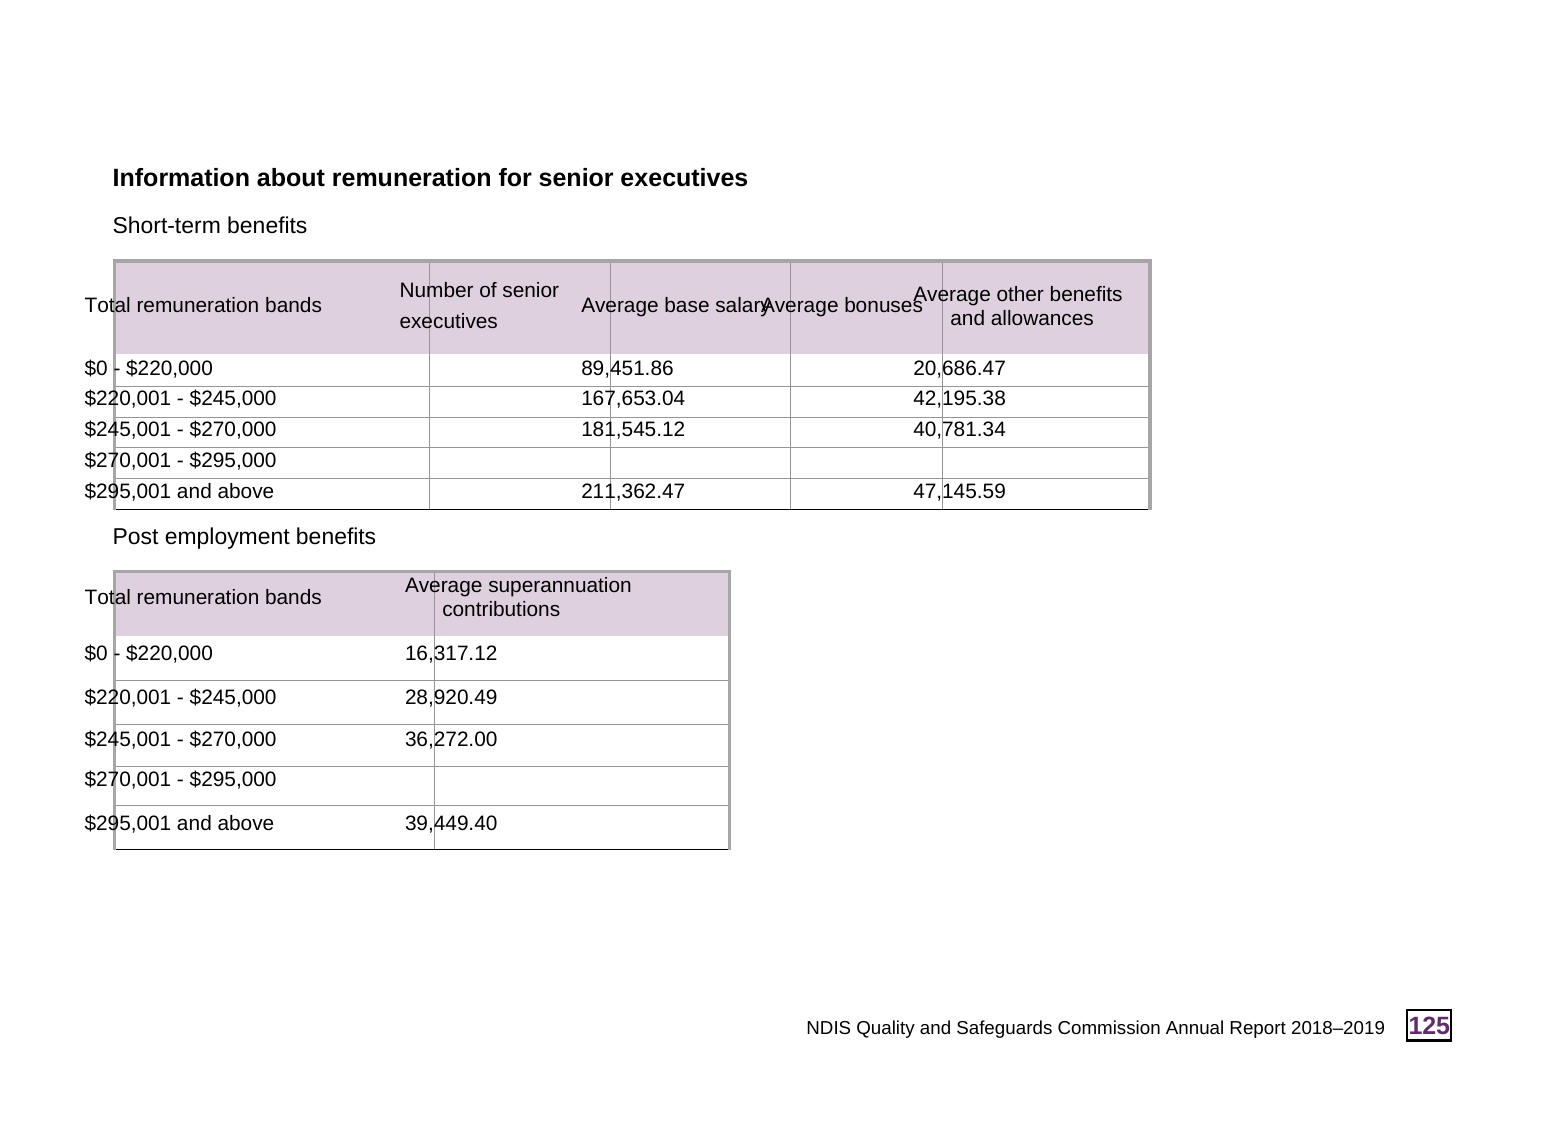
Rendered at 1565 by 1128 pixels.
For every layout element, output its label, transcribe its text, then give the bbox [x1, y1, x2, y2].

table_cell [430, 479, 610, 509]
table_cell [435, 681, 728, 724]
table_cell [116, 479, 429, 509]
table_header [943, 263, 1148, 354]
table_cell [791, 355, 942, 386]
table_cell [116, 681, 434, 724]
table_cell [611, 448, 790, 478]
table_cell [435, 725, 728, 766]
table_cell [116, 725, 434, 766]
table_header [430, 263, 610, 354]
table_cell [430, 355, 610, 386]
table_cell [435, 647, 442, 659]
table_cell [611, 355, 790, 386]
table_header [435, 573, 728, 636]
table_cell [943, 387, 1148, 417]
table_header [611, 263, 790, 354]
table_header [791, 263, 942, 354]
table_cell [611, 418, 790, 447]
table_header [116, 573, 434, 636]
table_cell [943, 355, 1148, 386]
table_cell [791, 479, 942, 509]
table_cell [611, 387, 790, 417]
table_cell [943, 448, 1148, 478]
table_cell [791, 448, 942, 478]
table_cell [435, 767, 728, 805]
subtitle Post employment benefits [112, 523, 1452, 549]
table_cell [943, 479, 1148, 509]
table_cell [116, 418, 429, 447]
subtitle Information about remuneration for senior executives [112, 162, 1452, 191]
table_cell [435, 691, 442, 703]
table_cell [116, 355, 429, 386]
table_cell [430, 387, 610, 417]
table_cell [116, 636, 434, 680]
subtitle Short-term benefits [112, 212, 1452, 238]
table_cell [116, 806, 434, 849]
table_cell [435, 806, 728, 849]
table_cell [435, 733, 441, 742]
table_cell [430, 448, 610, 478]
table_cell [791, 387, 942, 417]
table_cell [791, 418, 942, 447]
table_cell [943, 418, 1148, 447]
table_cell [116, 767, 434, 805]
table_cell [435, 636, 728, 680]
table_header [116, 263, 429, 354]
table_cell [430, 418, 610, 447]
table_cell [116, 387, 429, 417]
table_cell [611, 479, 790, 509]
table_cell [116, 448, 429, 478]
